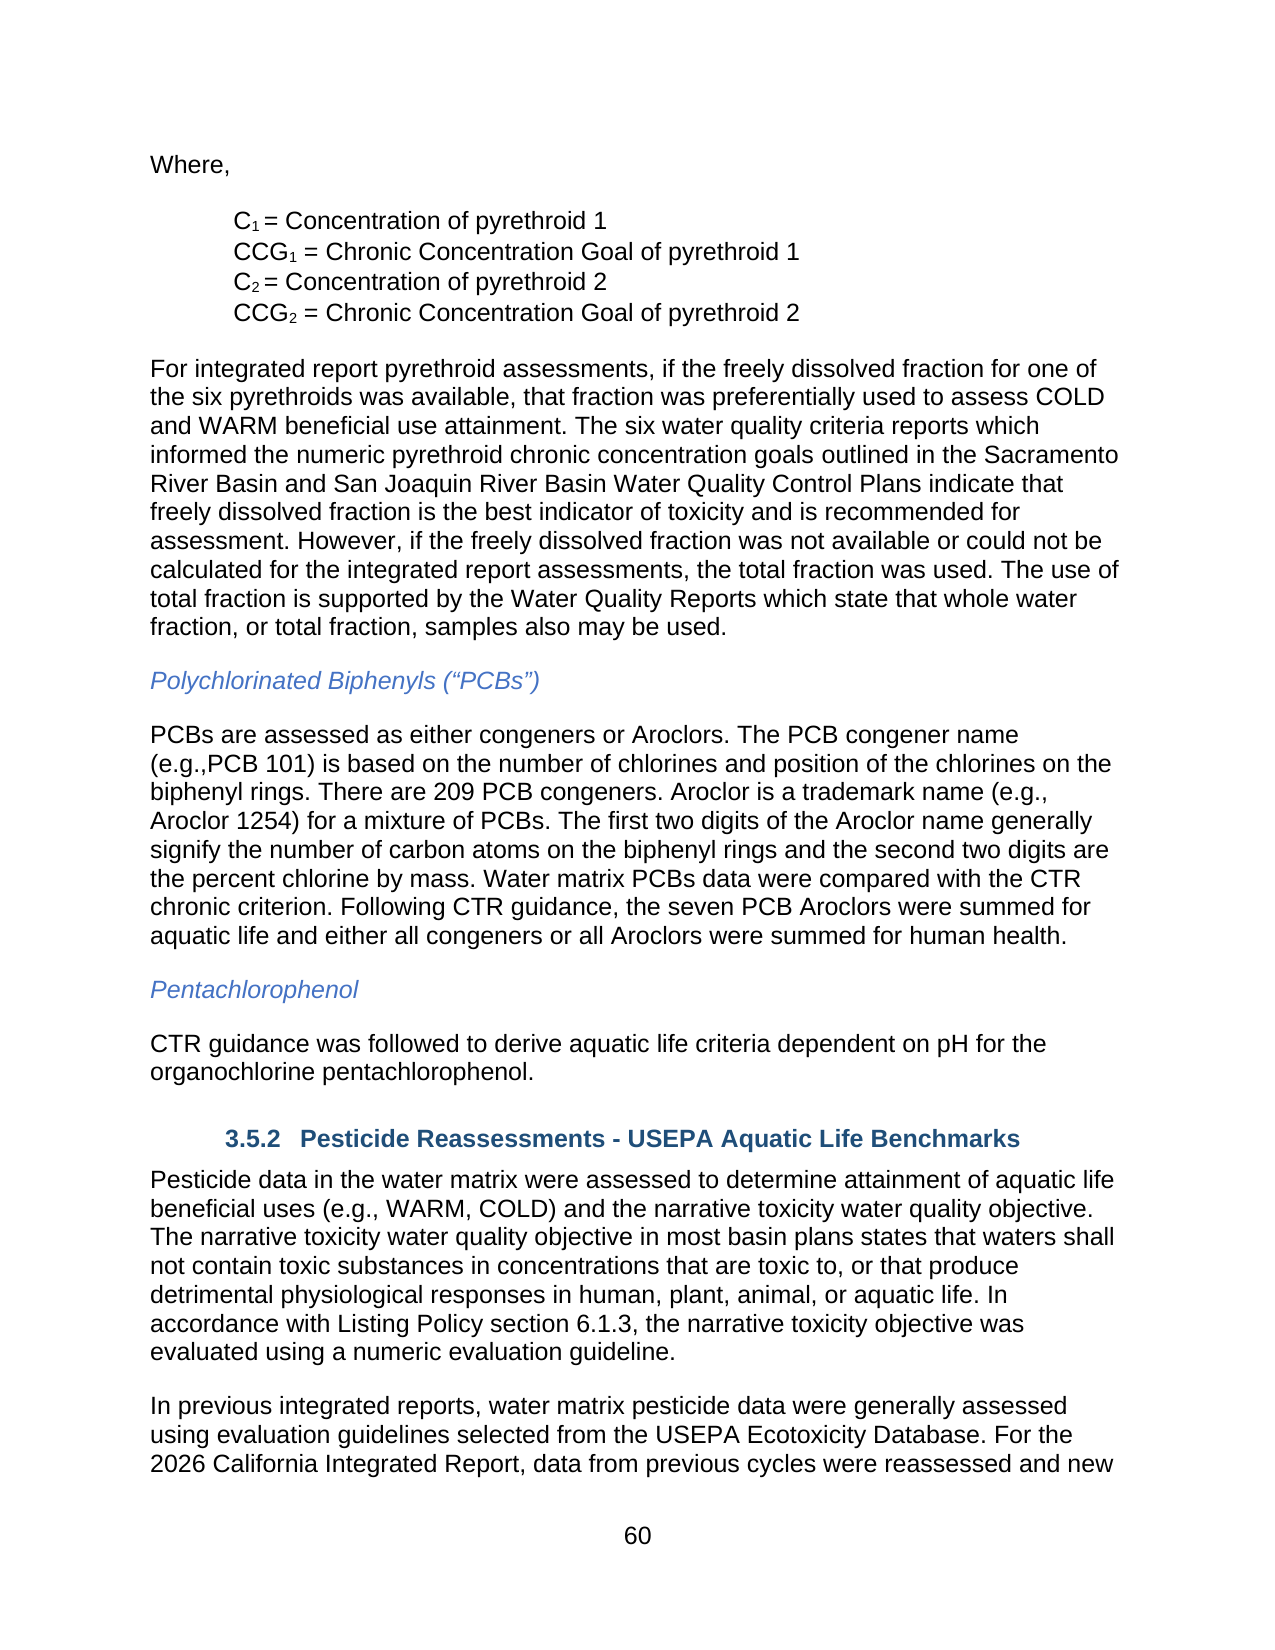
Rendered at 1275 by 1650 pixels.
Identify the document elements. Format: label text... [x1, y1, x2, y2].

text CCG2 = Chronic Concentration Goal of pyrethroid 2 [150, 298, 1125, 327]
text CTR guidance was followed to derive aquatic life criteria dependent on pH for the organochlorine pentachlorophenol. [150, 1029, 1125, 1086]
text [150, 1391, 1125, 1477]
text Polychlorinated Biphenyls (“PCBs”) [150, 666, 1125, 695]
subtitle Pesticide Reassessments - USEPA Aquatic Life Benchmarks [225, 1124, 1125, 1152]
text C2 = Concentration of pyrethroid 2 [150, 267, 1125, 296]
text Pentachlorophenol [150, 975, 1125, 1004]
text For integrated report pyrethroid assessments, if the freely dissolved fraction for one of the six pyrethroids was available, that fraction was preferentially used to assess COLD and WARM beneficial use attainment. The six water quality criteria reports which informed the numeric pyrethroid chronic concentration goals outlined in the Sacramento River Basin and San Joaquin River Basin Water Quality Control Plans indicate that freely dissolved fraction is the best indicator of toxicity and is recommended for assessment. However, if the freely dissolved fraction was not available or could not be calculated for the integrated report assessments, the total fraction was used. The use of total fraction is supported by the Water Quality Reports which state that whole water fraction, or total fraction, samples also may be used. [150, 354, 1125, 641]
text CCG1 = Chronic Concentration Goal of pyrethroid 1 [150, 236, 1125, 265]
text C1 = Concentration of pyrethroid 1 [150, 206, 1125, 234]
text Where, [150, 150, 1125, 179]
text Pesticide data in the water matrix were assessed to determine attainment of aquatic life beneficial uses (e.g., WARM, COLD) and the narrative toxicity water quality objective. The narrative toxicity water quality objective in most basin plans states that waters shall not contain toxic substances in concentrations that are toxic to, or that produce detrimental physiological responses in human, plant, animal, or aquatic life. In accordance with Listing Policy section 6.1.3, the narrative toxicity objective was evaluated using a numeric evaluation guideline. [150, 1165, 1125, 1366]
text PCBs are assessed as either congeners or Aroclors. The PCB congener name (e.g.,PCB 101) is based on the number of chlorines and position of the chlorines on the biphenyl rings. There are 209 PCB congeners. Aroclor is a trademark name (e.g., Aroclor 1254) for a mixture of PCBs. The first two digits of the Aroclor name generally signify the number of carbon atoms on the biphenyl rings and the second two digits are the percent chlorine by mass. Water matrix PCBs data were compared with the CTR chronic criterion. Following CTR guidance, the seven PCB Aroclors were summed for aquatic life and either all congeners or all Aroclors were summed for human health. [150, 720, 1125, 950]
